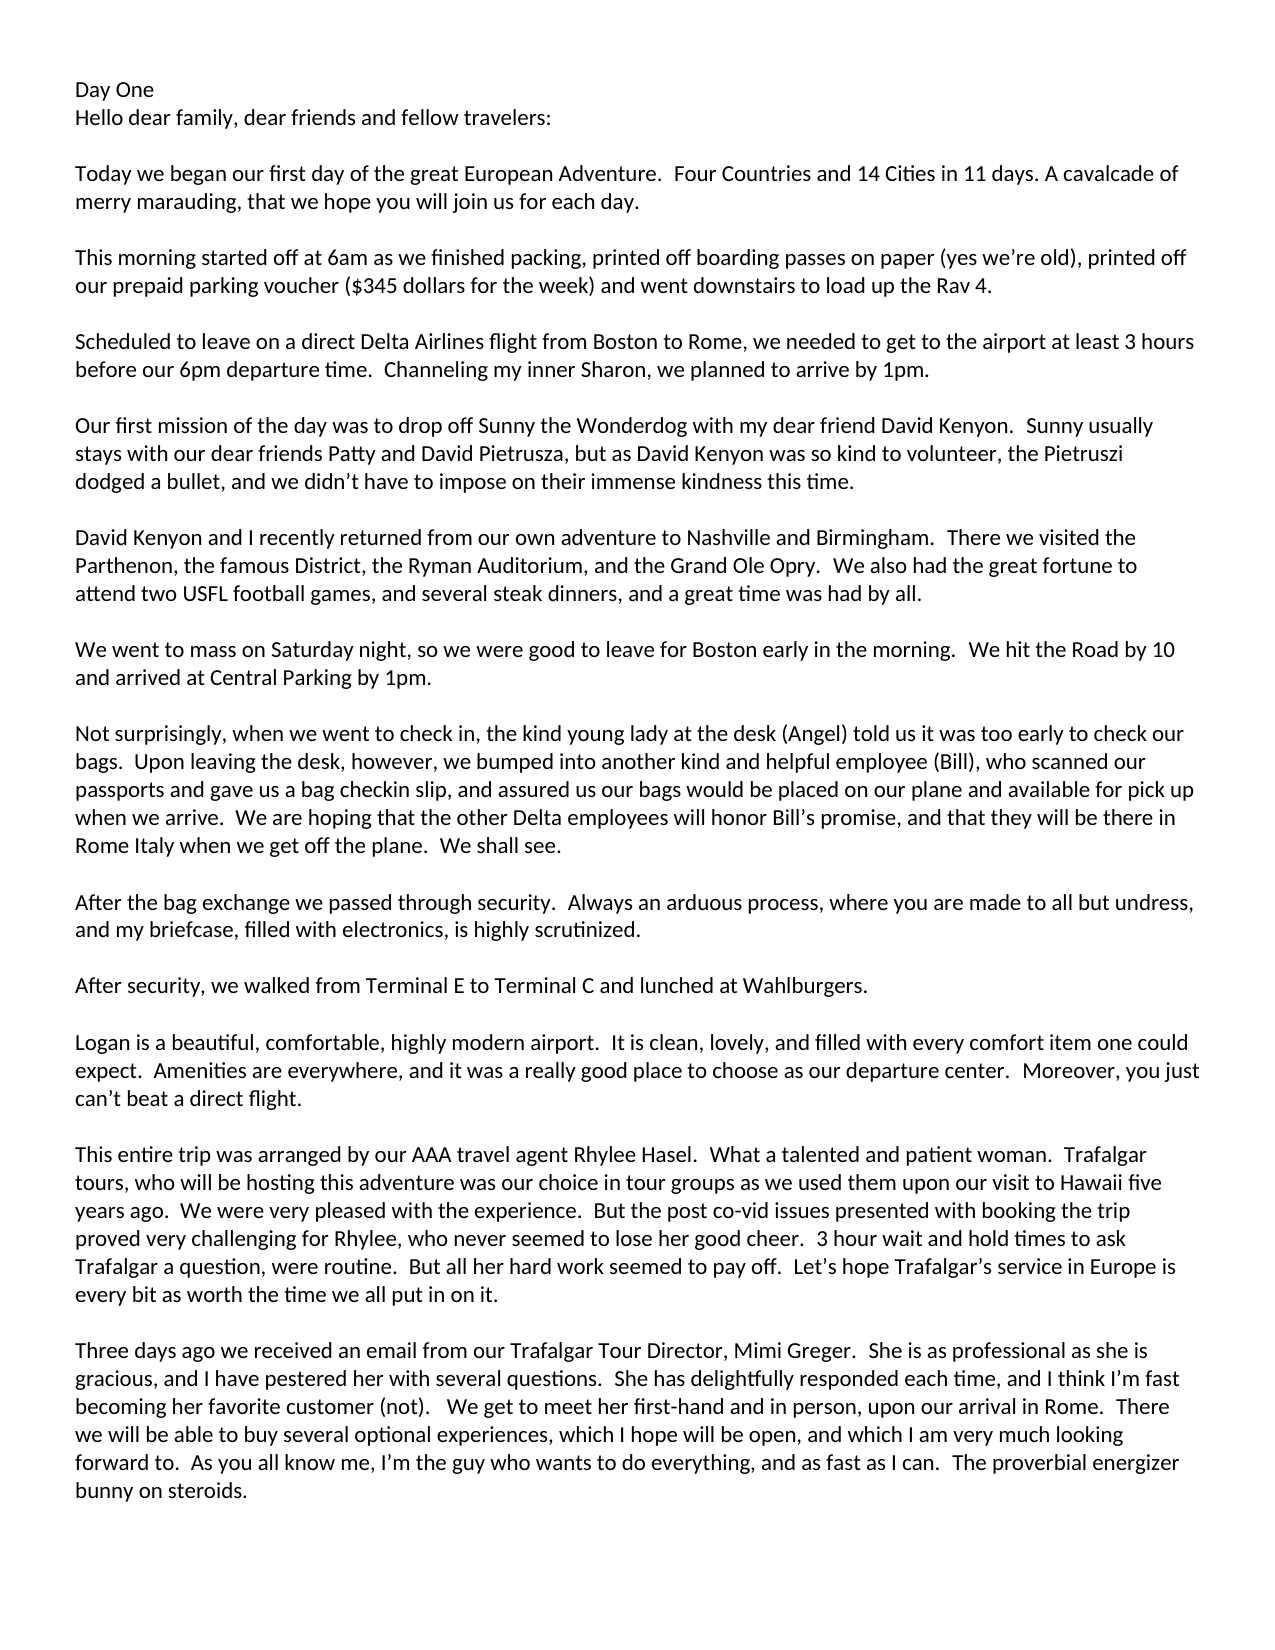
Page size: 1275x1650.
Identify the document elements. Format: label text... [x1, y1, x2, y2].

text Today we began our first day of the great European Adventure. Four Countries and 14 Cities in 11 days. A cavalcade of merry marauding, that we hope you will join us for each day. [75, 159, 1200, 215]
text David Kenyon and I recently returned from our own adventure to Nashville and Birmingham. There we visited the Parthenon, the famous District, the Ryman Auditorium, and the Grand Ole Opry. We also had the great fortune to attend two USFL football games, and several steak dinners, and a great time was had by all. [75, 523, 1200, 607]
text We went to mass on Saturday night, so we were good to leave for Boston early in the morning. We hit the Road by 10 and arrived at Central Parking by 1pm. [75, 635, 1200, 691]
text After the bag exchange we passed through security. Always an arduous process, where you are made to all but undress, and my briefcase, filled with electronics, is highly scrutinized. [75, 888, 1200, 944]
text Three days ago we received an email from our Trafalgar Tour Director, Mimi Greger. She is as professional as she is gracious, and I have pestered her with several questions. She has delightfully responded each time, and I think I’m fast becoming her favorite customer (not). We get to meet her first-hand and in person, upon our arrival in Rome. There we will be able to buy several optional experiences, which I hope will be open, and which I am very much looking forward to. As you all know me, I’m the guy who wants to do everything, and as fast as I can. The proverbial energizer bunny on steroids. [75, 1336, 1200, 1504]
text Day One [75, 75, 1200, 103]
text After security, we walked from Terminal E to Terminal C and lunched at Wahlburgers. [75, 972, 1200, 1000]
text This morning started off at 6am as we finished packing, printed off boarding passes on paper (yes we’re old), printed off our prepaid parking voucher ($345 dollars for the week) and went downstairs to load up the Rav 4. [75, 243, 1200, 299]
text Logan is a beautiful, comfortable, highly modern airport. It is clean, lovely, and filled with every comfort item one could expect. Amenities are everywhere, and it was a really good place to choose as our departure center. Moreover, you just can’t beat a direct flight. [75, 1028, 1200, 1112]
text Hello dear family, dear friends and fellow travelers: [75, 103, 1200, 131]
text This entire trip was arranged by our AAA travel agent Rhylee Hasel. What a talented and patient woman. Trafalgar tours, who will be hosting this adventure was our choice in tour groups as we used them upon our visit to Hawaii five years ago. We were very pleased with the experience. But the post co-vid issues presented with booking the trip proved very challenging for Rhylee, who never seemed to lose her good cheer. 3 hour wait and hold times to ask Trafalgar a question, were routine. But all her hard work seemed to pay off. Let’s hope Trafalgar’s service in Europe is every bit as worth the time we all put in on it. [75, 1140, 1200, 1308]
text Not surprisingly, when we went to check in, the kind young lady at the desk (Angel) told us it was too early to check our bags. Upon leaving the desk, however, we bumped into another kind and helpful employee (Bill), who scanned our passports and gave us a bag checkin slip, and assured us our bags would be placed on our plane and available for pick up when we arrive. We are hoping that the other Delta employees will honor Bill’s promise, and that they will be there in Rome Italy when we get off the plane. We shall see. [75, 719, 1200, 859]
text Our first mission of the day was to drop off Sunny the Wonderdog with my dear friend David Kenyon. Sunny usually stays with our dear friends Patty and David Pietrusza, but as David Kenyon was so kind to volunteer, the Pietruszi dodged a bullet, and we didn’t have to impose on their immense kindness this time. [75, 411, 1200, 495]
text Scheduled to leave on a direct Delta Airlines flight from Boston to Rome, we needed to get to the airport at least 3 hours before our 6pm departure time. Channeling my inner Sharon, we planned to arrive by 1pm. [75, 327, 1200, 383]
